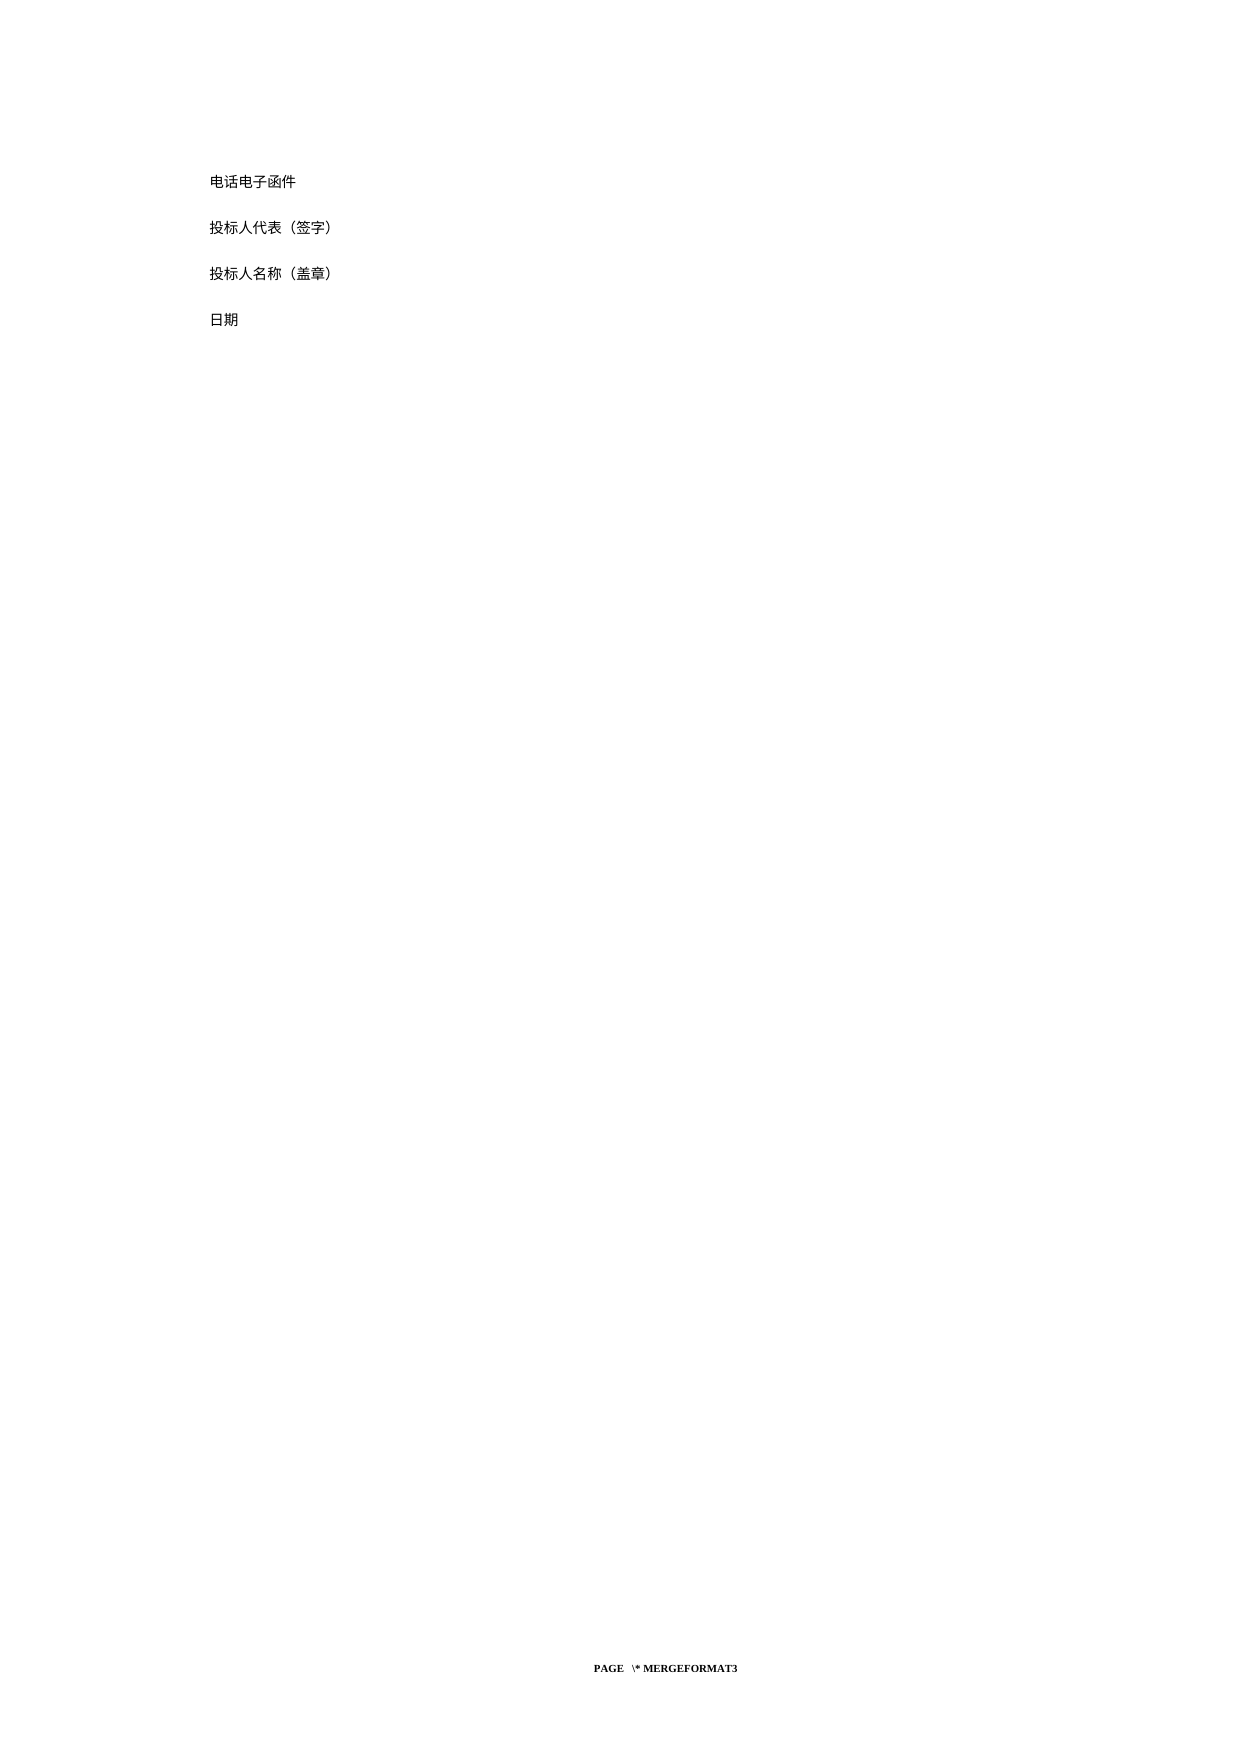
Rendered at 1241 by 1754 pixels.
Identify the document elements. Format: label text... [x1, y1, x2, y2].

text 投标人代表（签字） [209, 193, 1115, 239]
text 投标人名称（盖章） [209, 239, 1115, 285]
text 电话电子函件 [209, 148, 1115, 193]
text 日期 [209, 285, 1115, 331]
